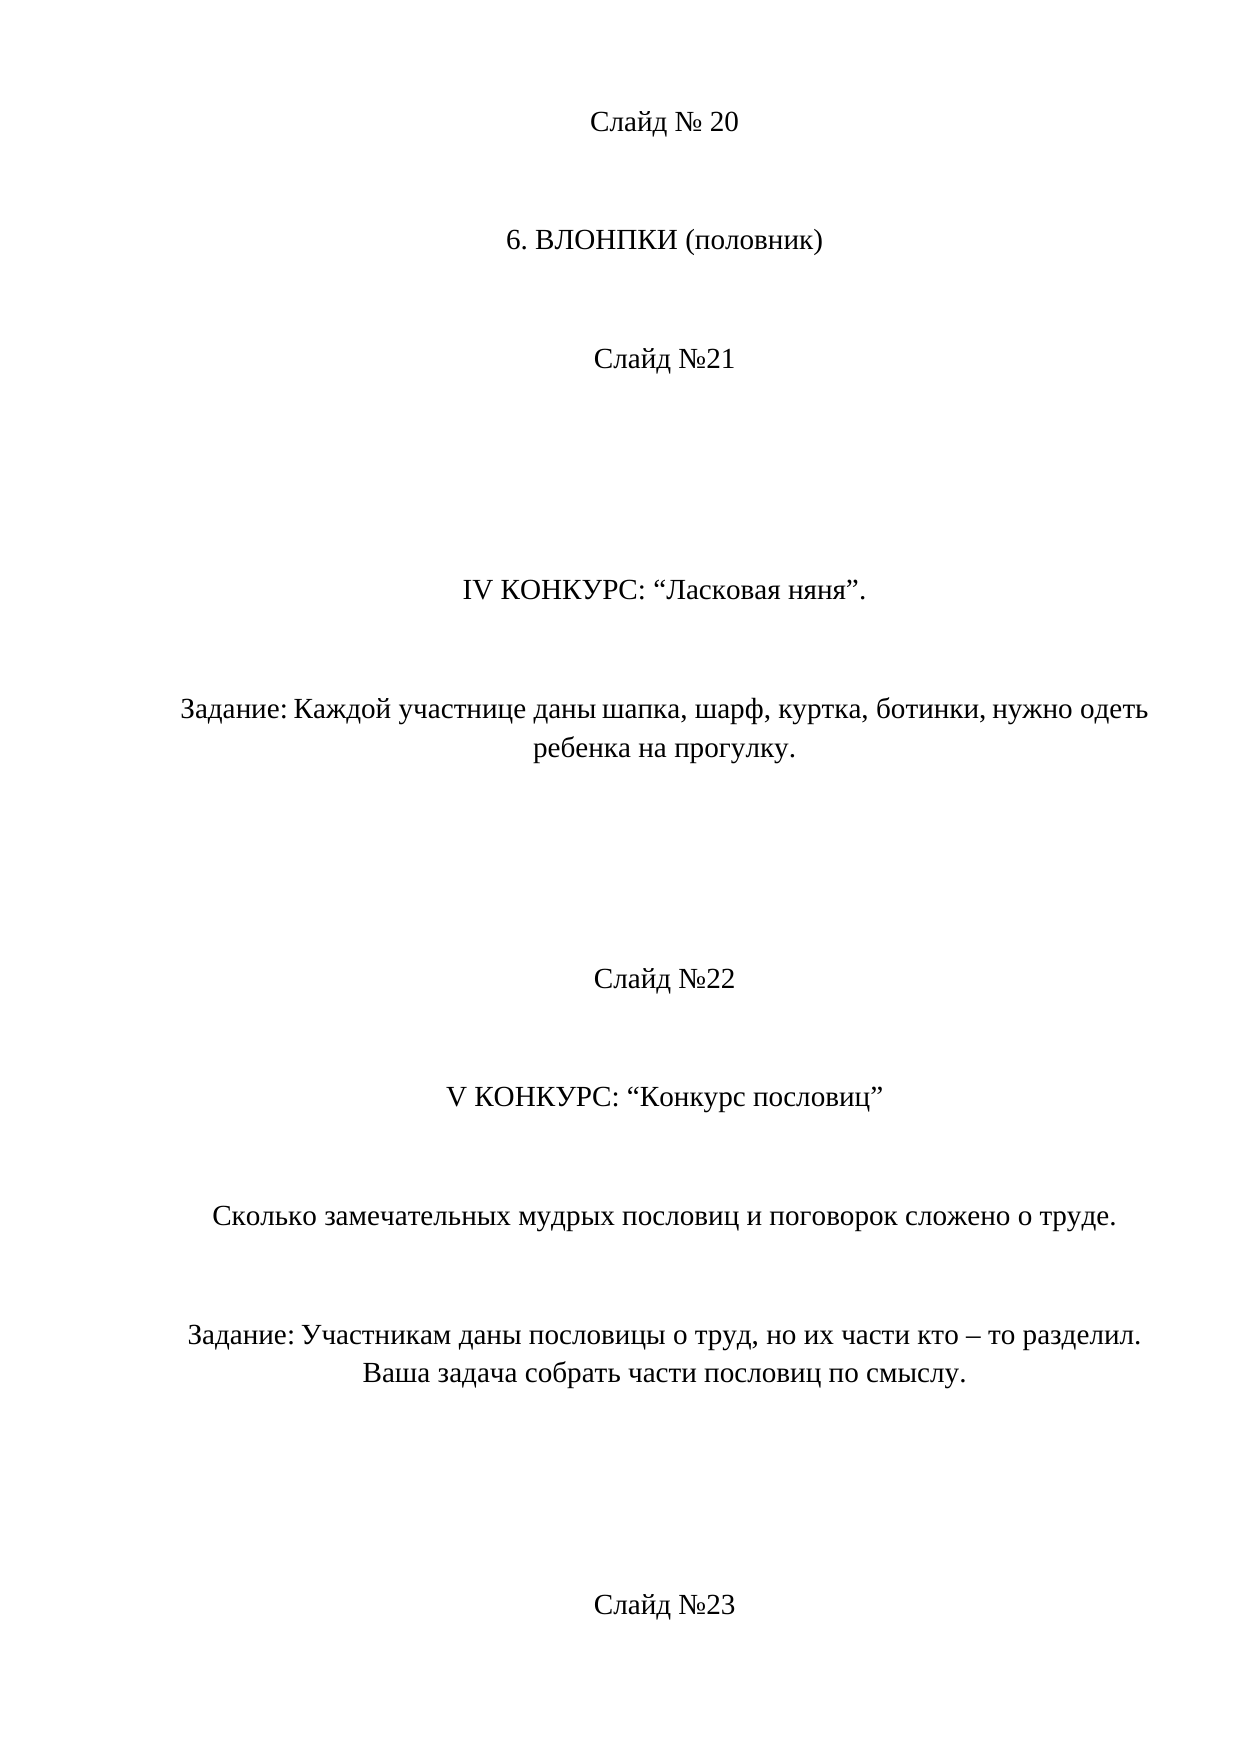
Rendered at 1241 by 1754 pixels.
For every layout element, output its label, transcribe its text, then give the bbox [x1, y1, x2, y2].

text Задание: Участникам даны пословицы о труд, но их части кто – то разделил. Ваша задача собрать части пословиц по смыслу. [177, 1317, 1152, 1389]
text Слайд № 20 [177, 104, 1152, 137]
text Сколько замечательных мудрых пословиц и поговорок сложено о труде. [177, 1198, 1152, 1232]
text Слайд №22 [177, 961, 1152, 994]
text V КОНКУРС: “Конкурс пословиц” [177, 1079, 1152, 1113]
text Слайд №23 [177, 1587, 1152, 1620]
text 6. ВЛОНПКИ (половник) [177, 222, 1152, 256]
text IV КОНКУРС: “Ласковая няня”. [177, 572, 1152, 606]
text Задание: Каждой участнице даны шапка, шарф, куртка, ботинки, нужно одеть ребенка на прогулку. [177, 691, 1152, 763]
text Слайд №21 [177, 341, 1152, 375]
